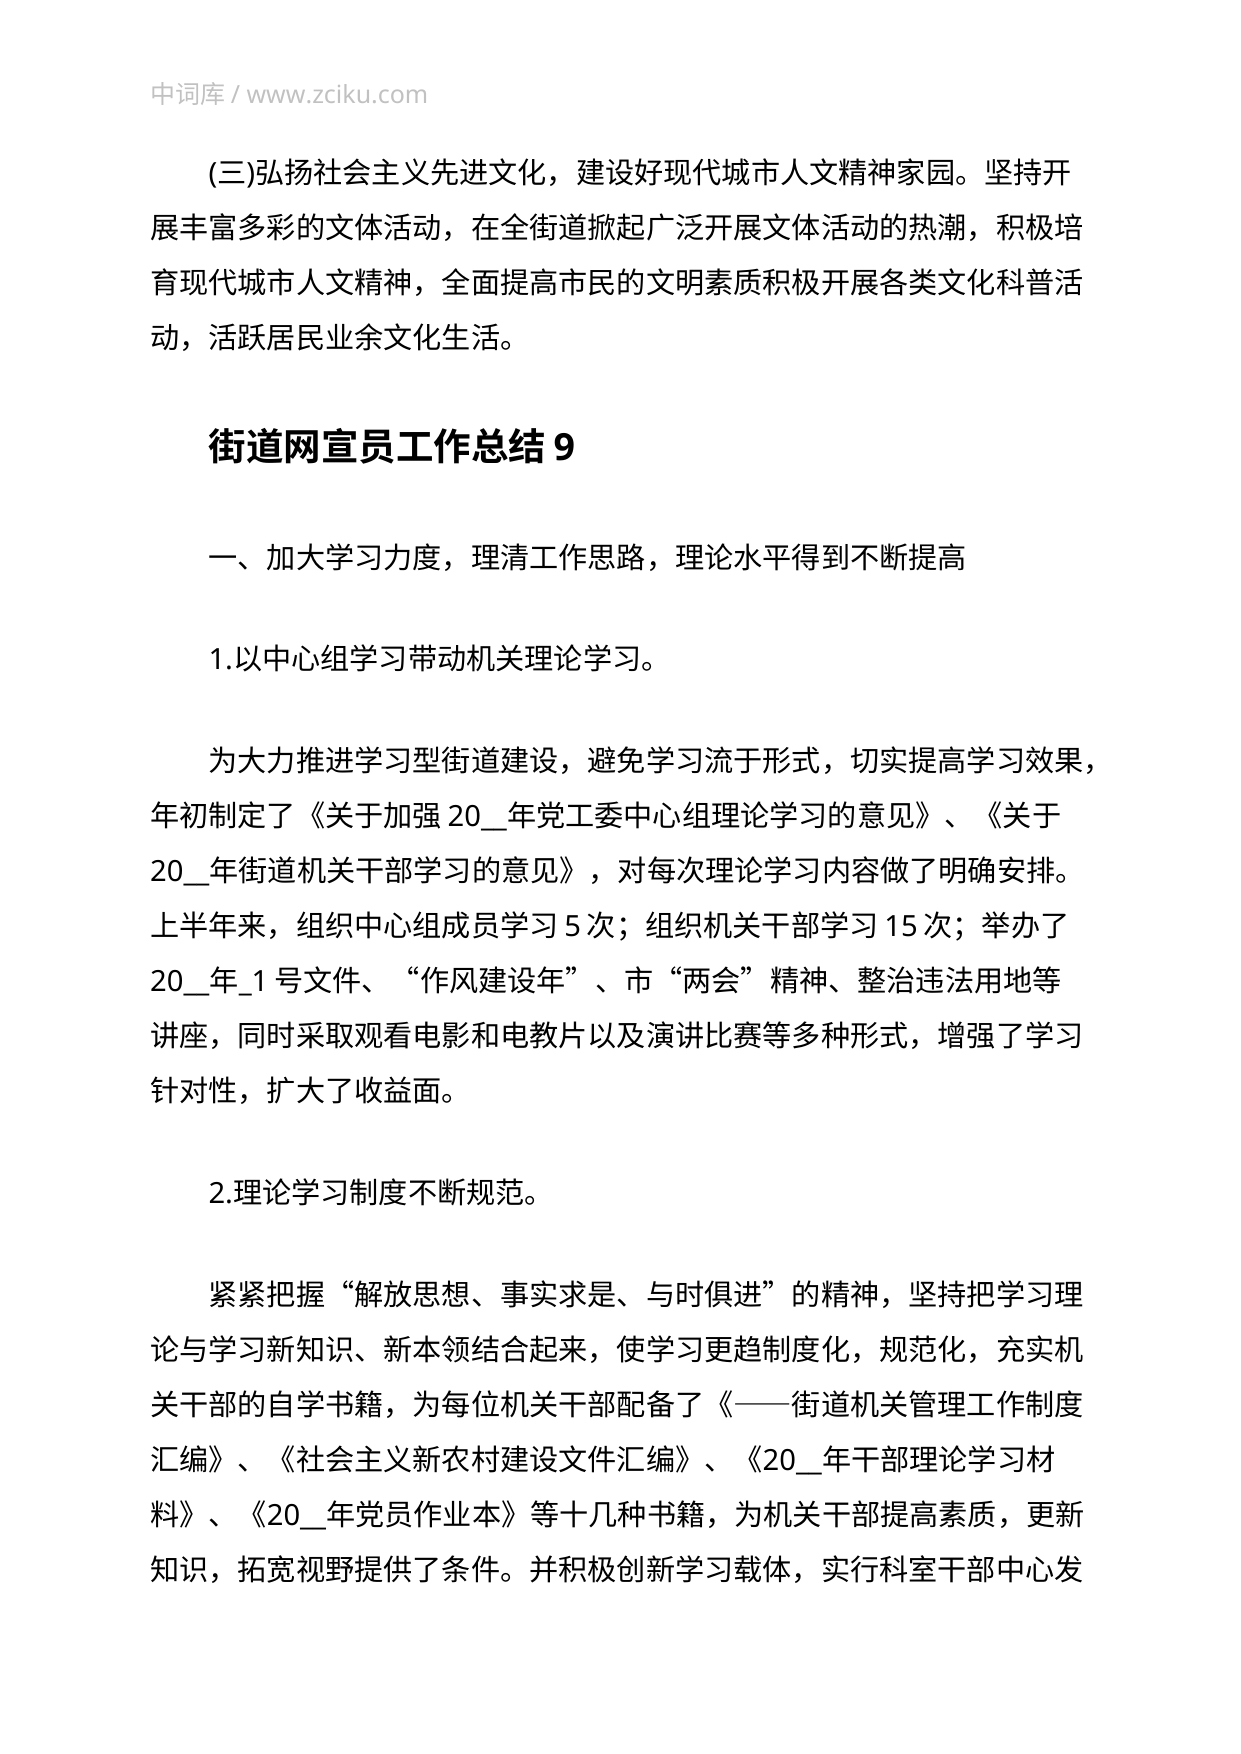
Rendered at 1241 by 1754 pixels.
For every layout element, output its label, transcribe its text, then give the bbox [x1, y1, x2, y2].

text 一、加大学习力度，理清工作思路，理论水平得到不断提高 [150, 534, 1090, 576]
text 2.理论学习制度不断规范。 [150, 1169, 1090, 1212]
text 为大力推进学习型街道建设，避免学习流于形式，切实提高学习效果，年初制定了《关于加强20__年党工委中心组理论学习的意见》、《关于20__年街道机关干部学习的意见》，对每次理论学习内容做了明确安排。上半年来，组织中心组成员学习5次；组织机关干部学习15次；举办了20__年_1号文件、“作风建设年”、市“两会”精神、整治违法用地等讲座，同时采取观看电影和电教片以及演讲比赛等多种形式，增强了学习针对性，扩大了收益面。 [150, 738, 1090, 1110]
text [150, 1271, 1090, 1588]
text (三)弘扬社会主义先进文化，建设好现代城市人文精神家园。坚持开展丰富多彩的文体活动，在全街道掀起广泛开展文体活动的热潮，积极培育现代城市人文精神，全面提高市民的文明素质积极开展各类文化科普活动，活跃居民业余文化生活。 [150, 150, 1090, 357]
text 街道网宣员工作总结9 [150, 417, 1090, 471]
text 1.以中心组学习带动机关理论学习。 [150, 636, 1090, 678]
